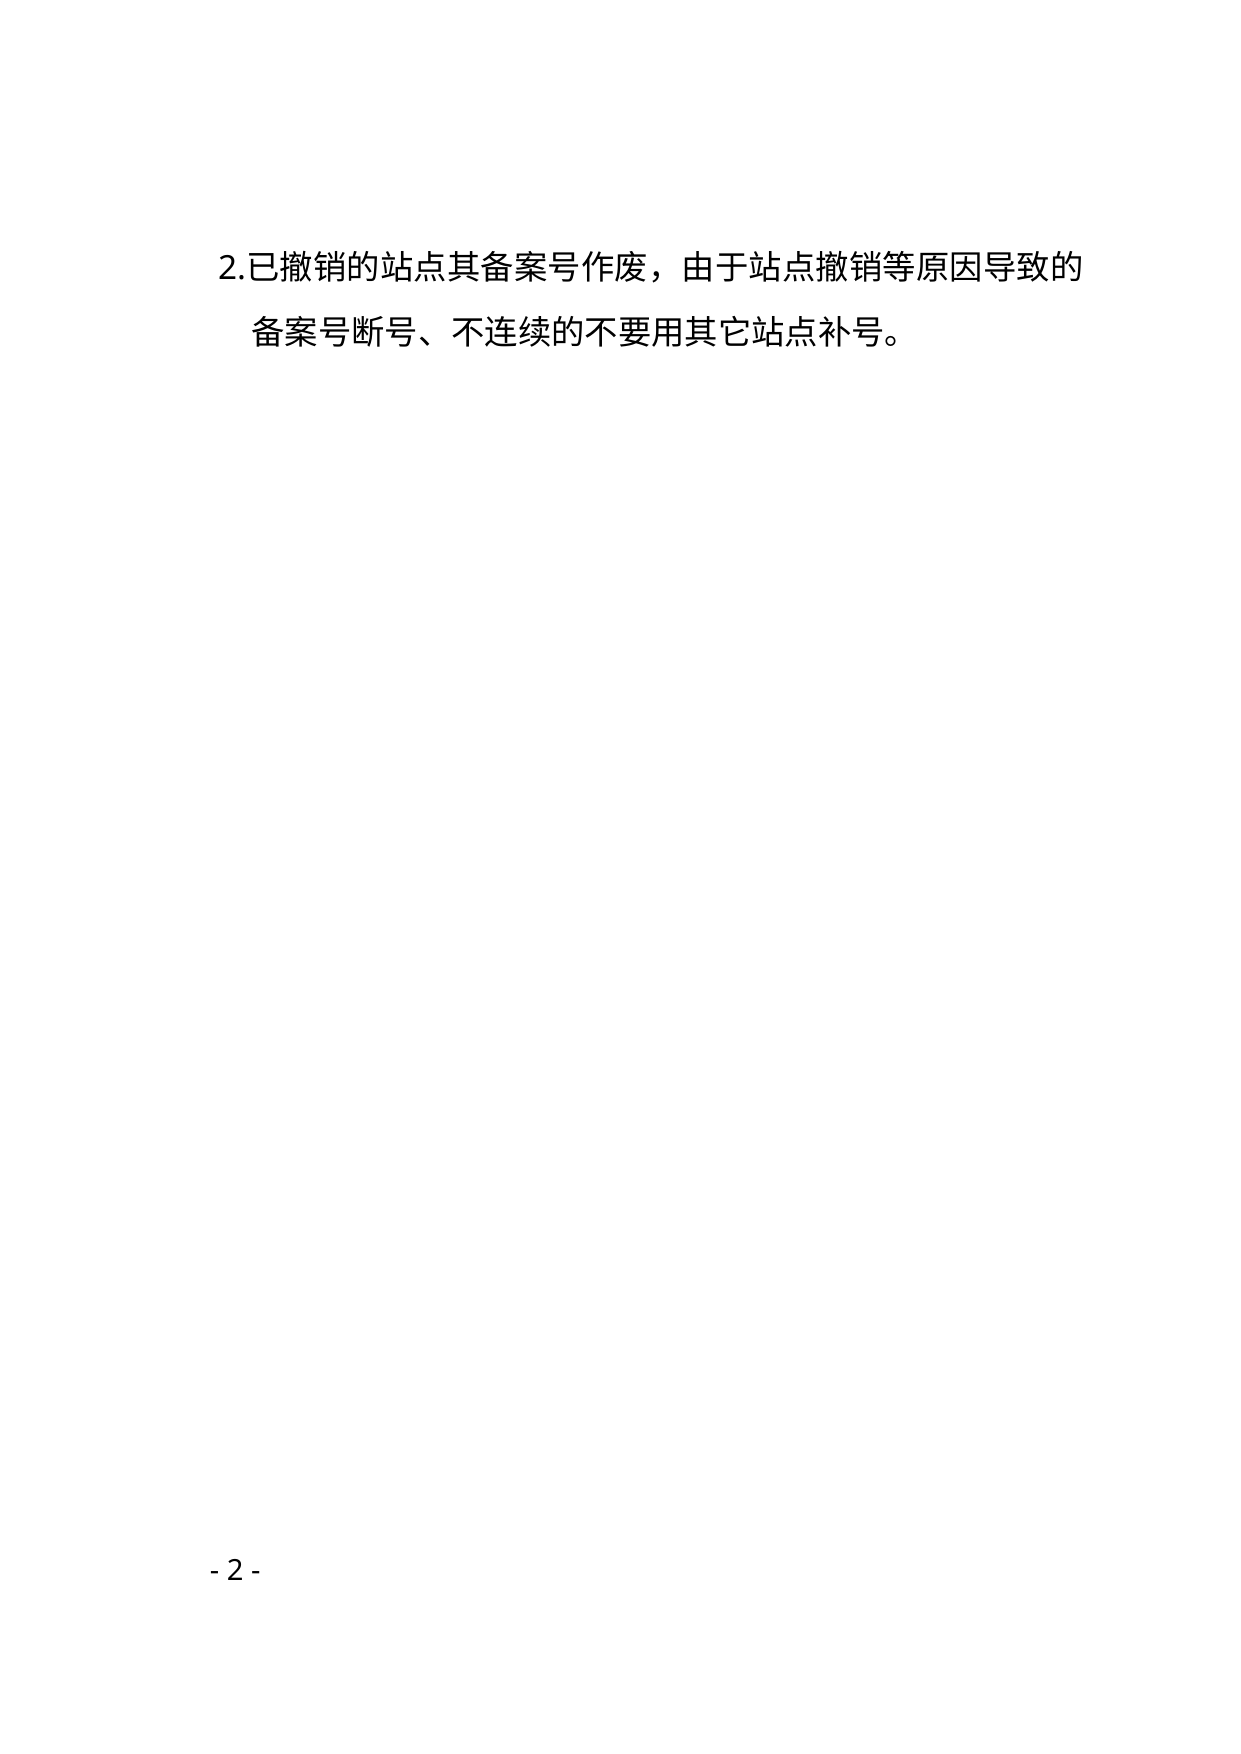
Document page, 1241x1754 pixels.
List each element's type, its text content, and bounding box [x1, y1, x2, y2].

text 2.已撤销的站点其备案号作废，由于站点撤销等原因导致的备案号断号、不连续的不要用其它站点补号。 [218, 233, 1087, 363]
